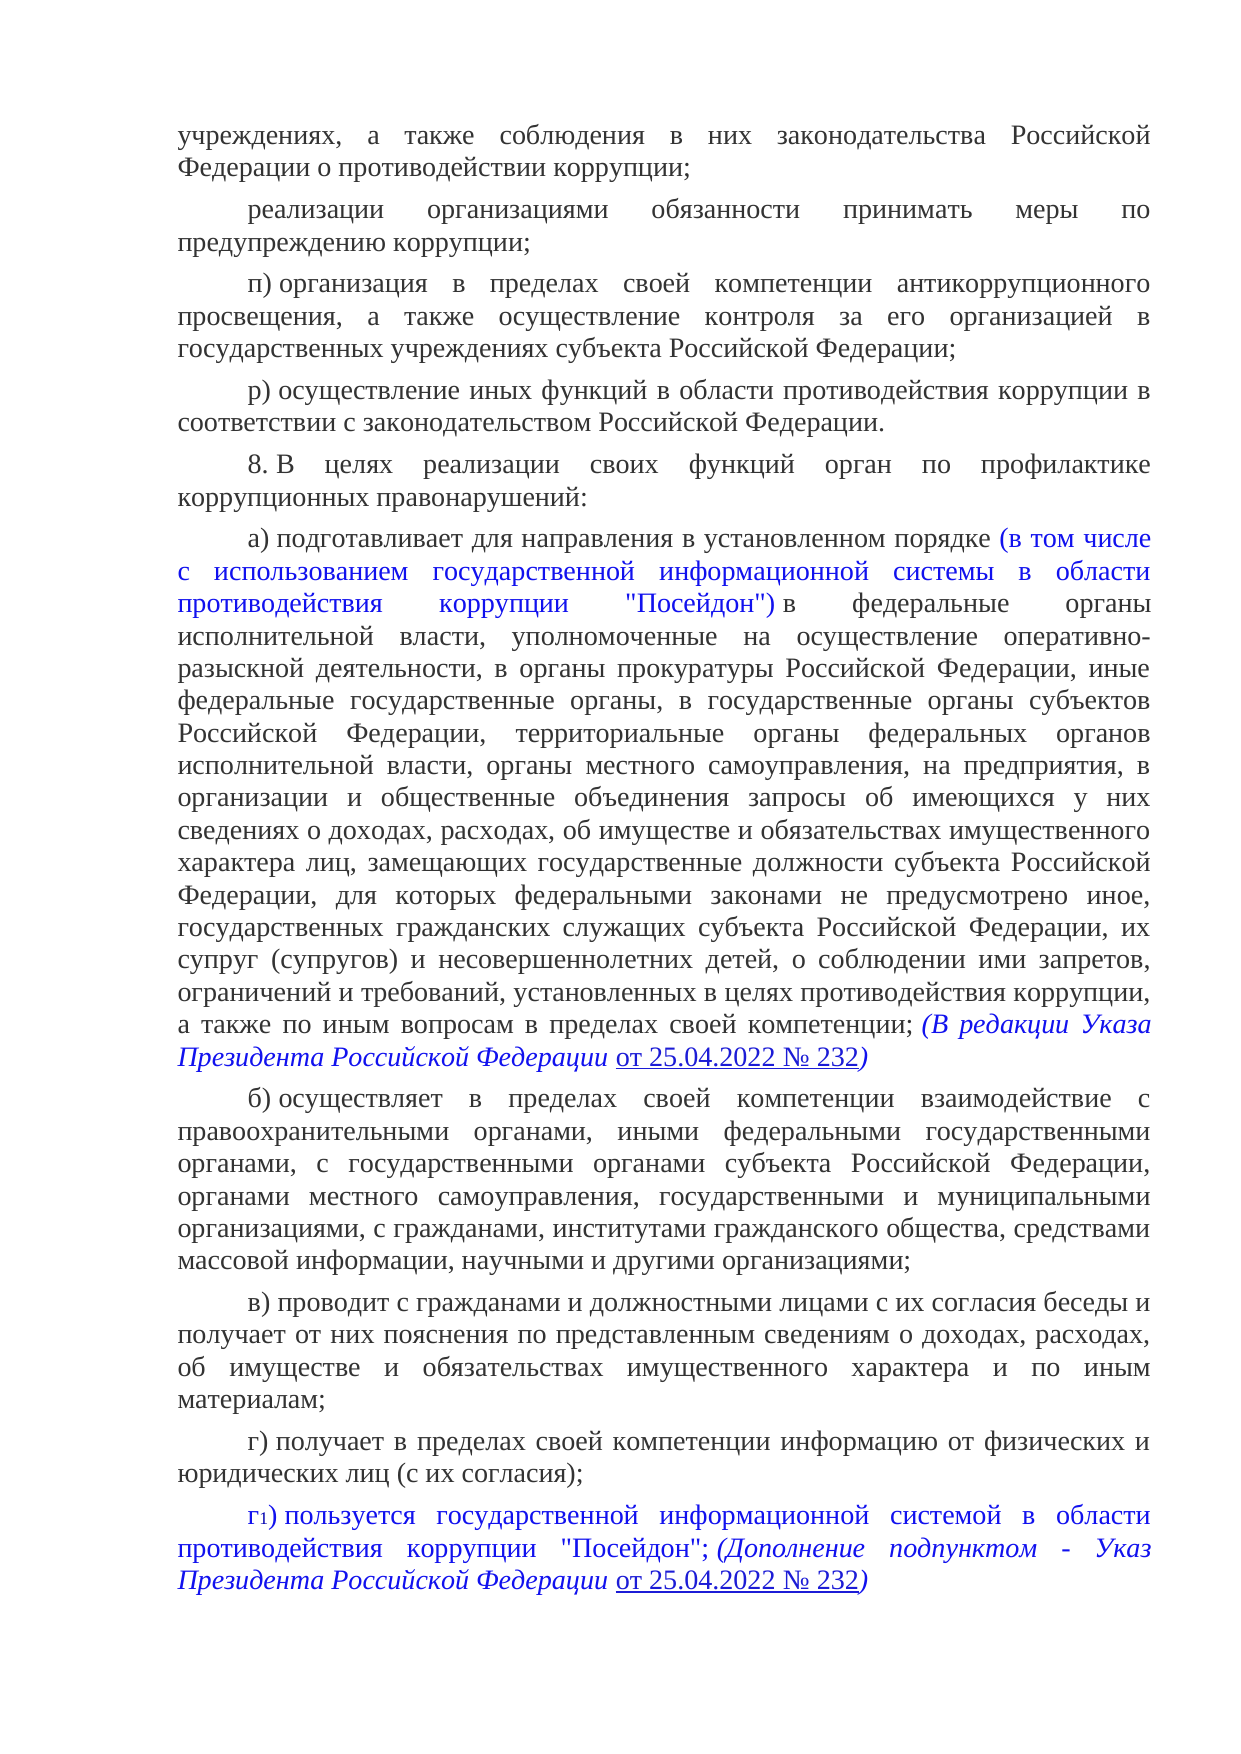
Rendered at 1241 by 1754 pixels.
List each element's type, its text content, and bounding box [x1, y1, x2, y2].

text п) организация в пределах своей компетенции антикоррупционного просвещения, а также осуществление контроля за его организацией в государственных учреждениях субъекта Российской Федерации; [177, 266, 1152, 364]
text г1) пользуется государственной информационной системой в области противодействия коррупции "Посейдон"; (Дополнение подпунктом - Указ Президента Российской Федерации от 25.04.2022 № 232) [177, 1498, 1152, 1596]
text г) получает в пределах своей компетенции информацию от физических и юридических лиц (с их согласия); [177, 1424, 1152, 1489]
text в) проводит с гражданами и должностными лицами с их согласия беседы и получает от них пояснения по представленным сведениям о доходах, расходах, об имуществе и обязательствах имущественного характера и по иным материалам; [177, 1285, 1152, 1415]
text б) осуществляет в пределах своей компетенции взаимодействие с правоохранительными органами, иными федеральными государственными органами, с государственными органами субъекта Российской Федерации, органами местного самоуправления, государственными и муниципальными организациями, с гражданами, институтами гражданского общества, средствами массовой информации, научными и другими организациями; [177, 1081, 1152, 1276]
text р) осуществление иных функций в области противодействия коррупции в соответствии с законодательством Российской Федерации. [177, 373, 1152, 438]
text реализации организациями обязанности принимать меры по предупреждению коррупции; [177, 192, 1152, 257]
text 8. В целях реализации своих функций орган по профилактике коррупционных правонарушений: [177, 447, 1152, 512]
text а) подготавливает для направления в установленном порядке (в том числе с использованием государственной информационной системы в области противодействия коррупции "Посейдон") в федеральные органы исполнительной власти, уполномоченные на осуществление оперативно-разыскной деятельности, в органы прокуратуры Российской Федерации, иные федеральные государственные органы, в государственные органы субъектов Российской Федерации, территориальные органы федеральных органов исполнительной власти, органы местного самоуправления, на предприятия, в организации и общественные объединения запросы об имеющихся у них сведениях о доходах, расходах, об имуществе и обязательствах имущественного характера лиц, замещающих государственные должности субъекта Российской Федерации, для которых федеральными законами не предусмотрено иное, государственных гражданских служащих субъекта Российской Федерации, их супруг (супругов) и несовершеннолетних детей, о соблюдении ими запретов, ограничений и требований, установленных в целях противодействия коррупции, а также по иным вопросам в пределах своей компетенции; (В редакции Указа Президента Российской Федерации от 25.04.2022 № 232) [177, 521, 1152, 1072]
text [177, 118, 1152, 183]
